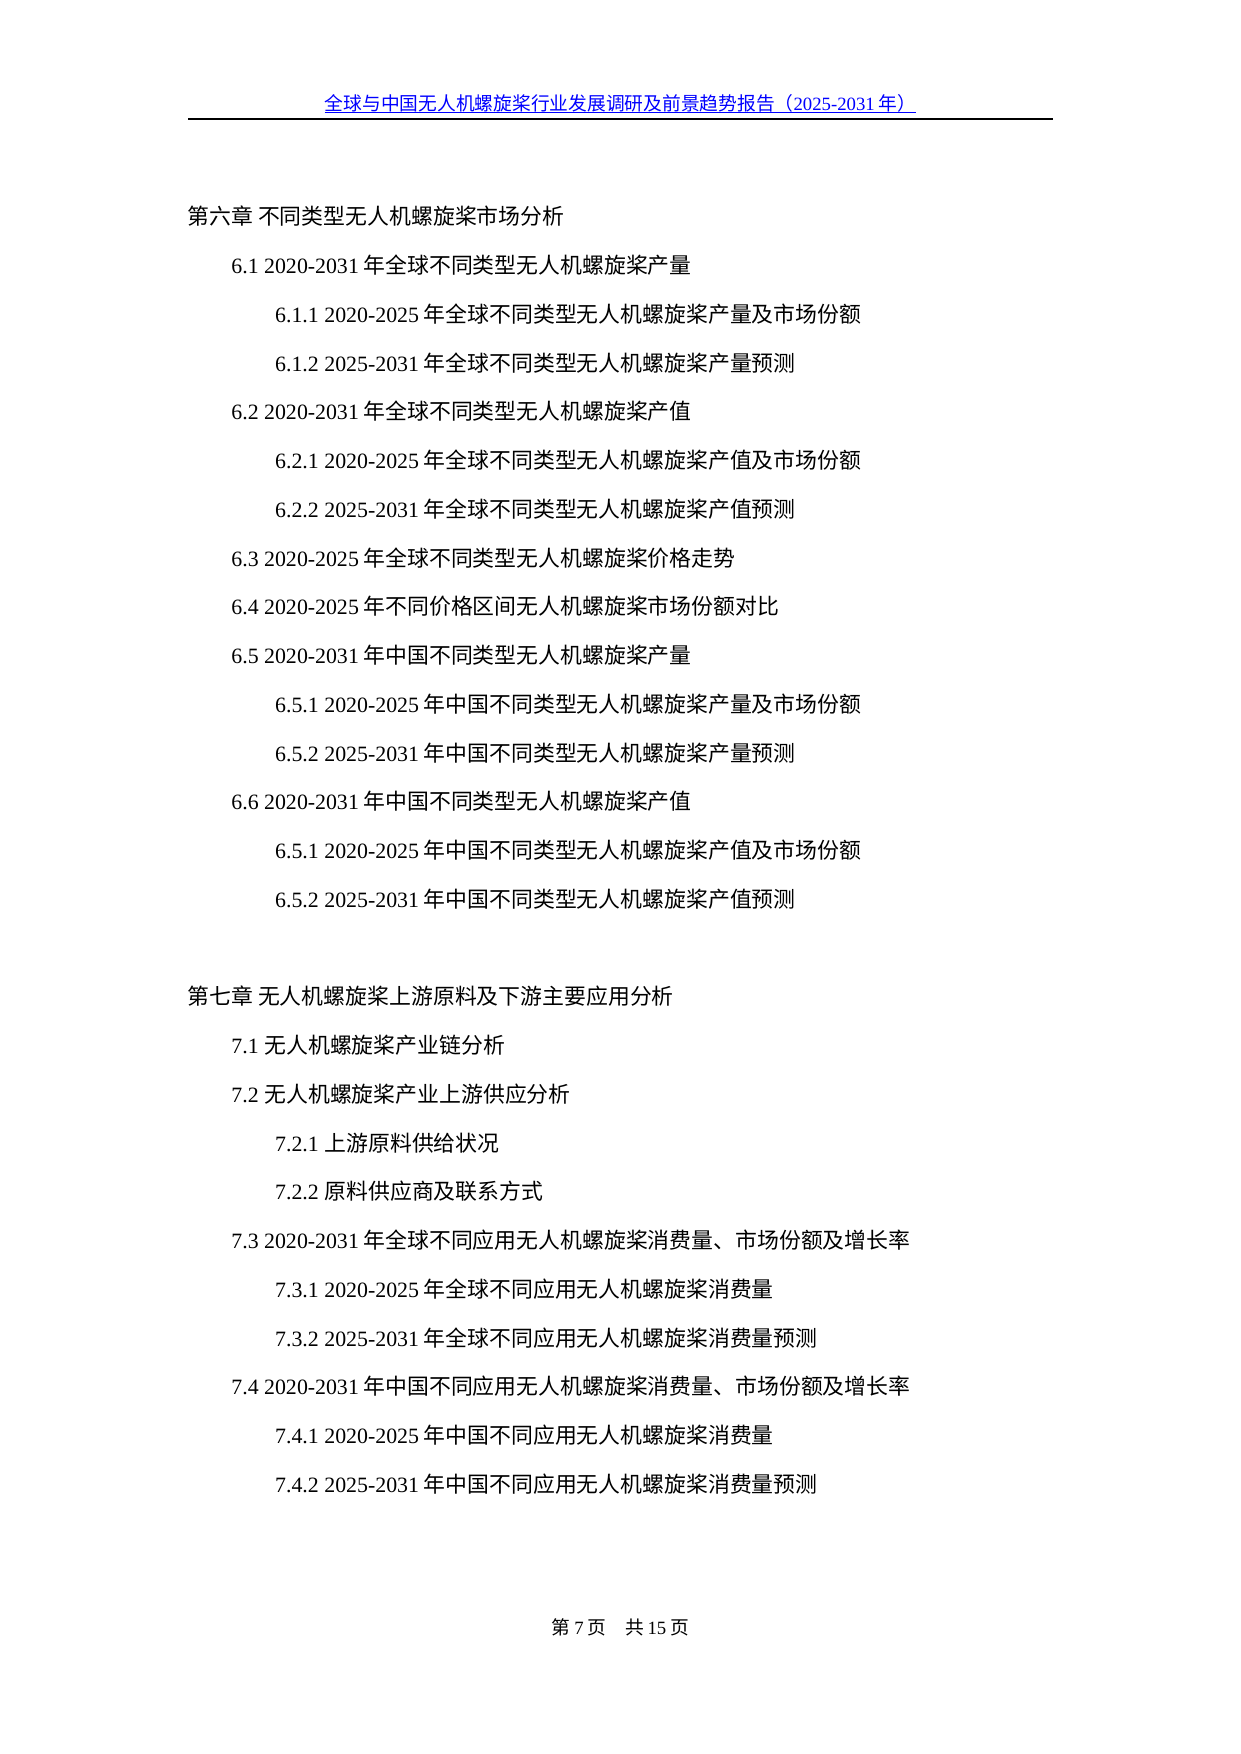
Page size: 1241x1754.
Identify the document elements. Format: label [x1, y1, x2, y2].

text [187, 150, 1053, 1499]
